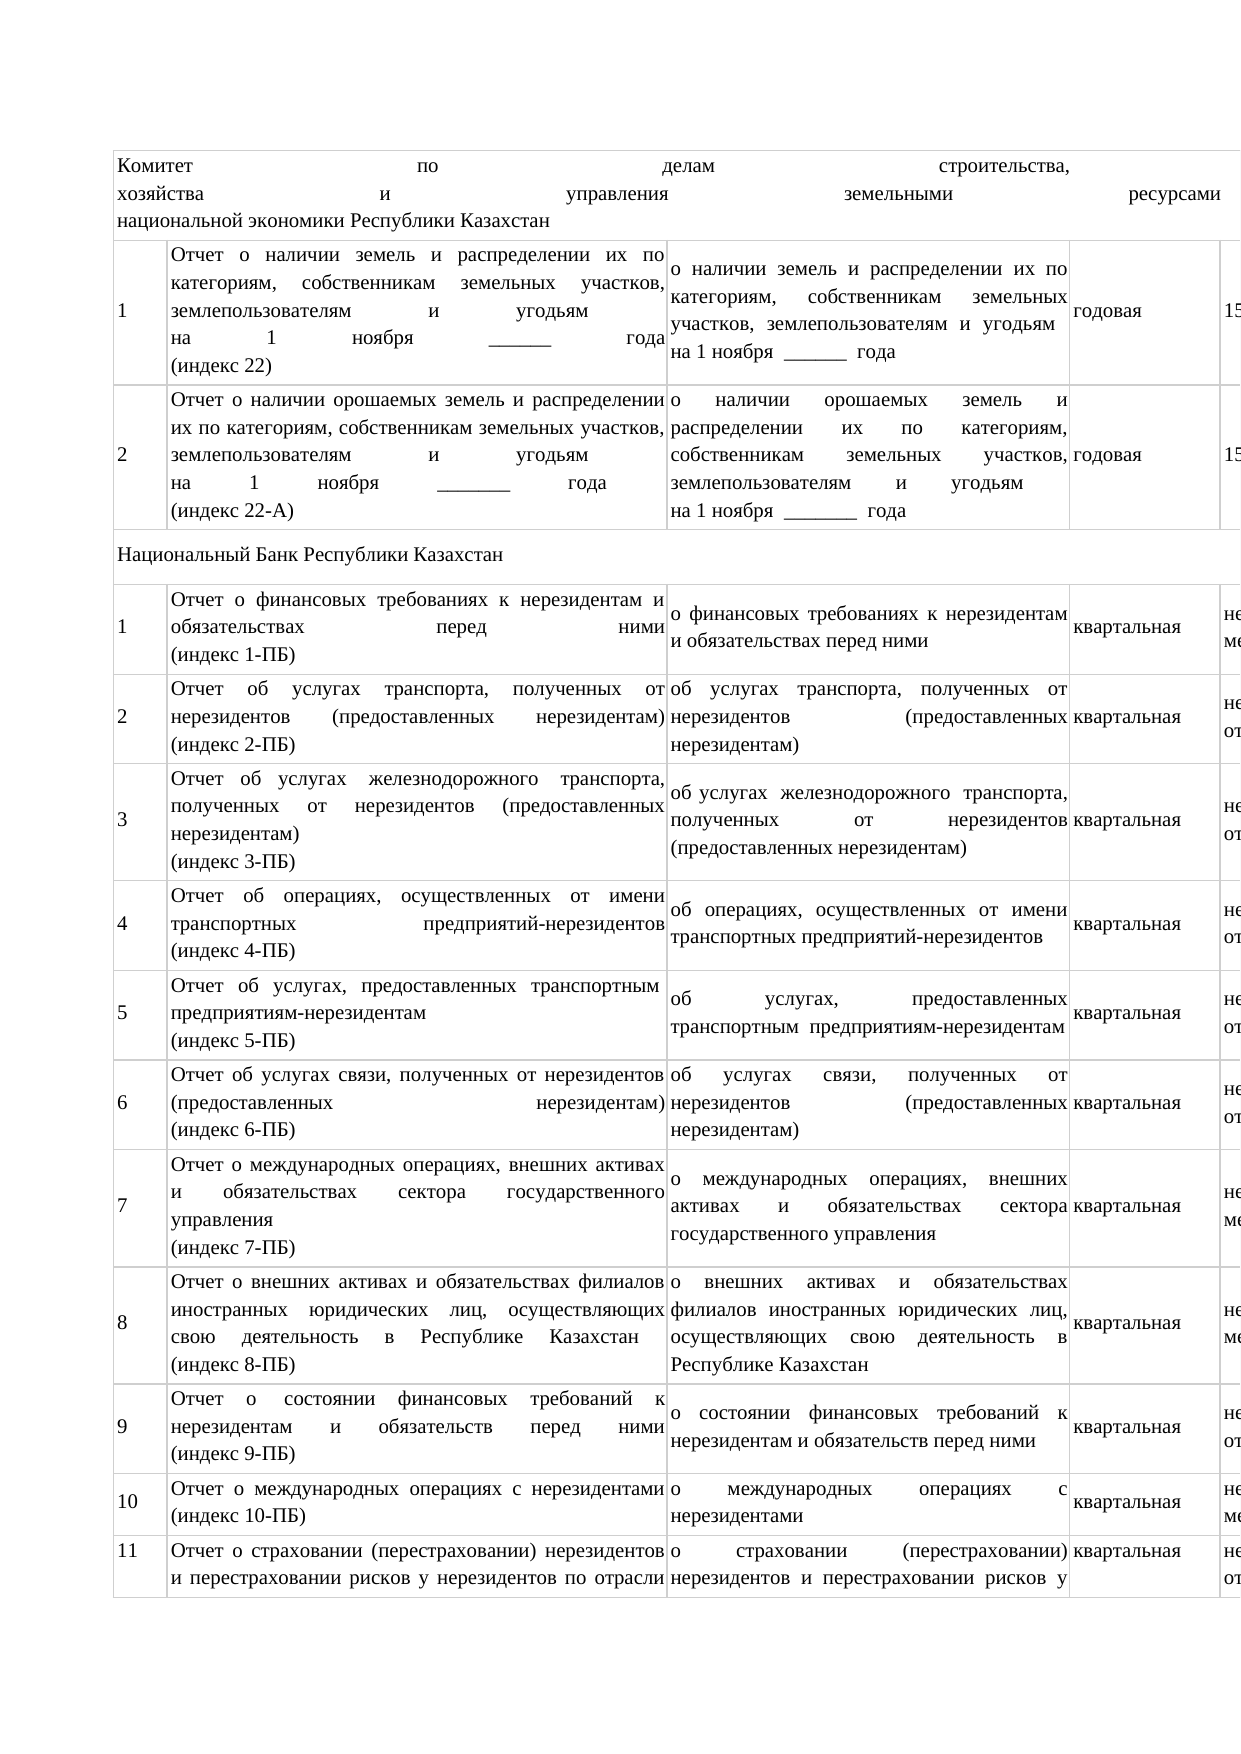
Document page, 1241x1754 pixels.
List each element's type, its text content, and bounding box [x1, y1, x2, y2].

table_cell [168, 1536, 666, 1597]
table_cell о международных операциях с нерезидентами [668, 1474, 1069, 1535]
table_cell о финансовых требованиях к нерезидентам и обязательствах перед ними [668, 585, 1069, 673]
table_cell 2 [114, 675, 166, 763]
table_cell об услугах железнодорожного транспорта, полученных от нерезидентов (предоставленных нерезидентам) [668, 764, 1069, 880]
table_cell Отчет о международных операциях, внешних активах и обязательствах сектора государственного управления (индекс 7-ПБ) [168, 1150, 666, 1266]
table_cell Комитет по делам строительства, жилищно-коммунального хозяйства и управления земельными ресурсами Министерства национальной экономики Республики Казахстан [114, 151, 1240, 239]
table_cell о наличии орошаемых земель и распределении их по категориям, собственникам земельных участков, землепользователям и угодьям на 1 ноября _______ года [668, 386, 1069, 529]
table_cell квартальная [1070, 1536, 1219, 1597]
table_cell 9 [114, 1385, 166, 1473]
table_cell о состоянии финансовых требований к нерезидентам и обязательств перед ними [668, 1385, 1069, 1473]
table_cell о международных операциях, внешних активах и обязательствах сектора государственного управления [668, 1150, 1069, 1266]
table_cell квартальная [1070, 1385, 1219, 1473]
table_cell 7 [114, 1150, 166, 1266]
table_cell об услугах связи, полученных от нерезидентов (предоставленных нерезидентам) [668, 1061, 1069, 1149]
table_cell о наличии земель и распределении их по категориям, собственникам земельных участков, землепользователям и угодьям на 1 ноября ______ года [668, 241, 1069, 384]
table_cell 3 [114, 764, 166, 880]
table_cell квартальная [1070, 675, 1219, 763]
table_cell об услугах транспорта, полученных от нерезидентов (предоставленных нерезидентам) [668, 675, 1069, 763]
table_cell Отчет об услугах транспорта, полученных от нерезидентов (предоставленных нерезидентам) (индекс 2-ПБ) [168, 675, 666, 763]
table_cell квартальная [1070, 764, 1219, 880]
table_cell 8 [114, 1268, 166, 1383]
table_cell Отчет о наличии орошаемых земель и распределении их по категориям, собственникам земельных участков, землепользователям и угодьям на 1 ноября _______ года (индекс 22-А) [168, 386, 666, 529]
table_cell 15 октября [1221, 241, 1240, 384]
table_cell годовая [1070, 386, 1219, 529]
table_cell Отчет об услугах связи, полученных от нерезидентов (предоставленных нерезидентам) (индекс 6-ПБ) [168, 1061, 666, 1149]
table_cell квартальная [1070, 881, 1219, 970]
table_cell 11 [114, 1536, 166, 1597]
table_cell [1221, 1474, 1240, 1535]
table_cell Отчет о наличии земель и распределении их по категориям, собственникам земельных участков, землепользователям и угодьям на 1 ноября ______ года (индекс 22) [168, 241, 666, 384]
table_cell Национальный Банк Республики Казахстан [114, 530, 1240, 584]
table_cell квартальная [1070, 1150, 1219, 1266]
table_cell об операциях, осуществленных от имени транспортных предприятий-нерезидентов [668, 881, 1069, 970]
table_cell квартальная [1070, 1268, 1219, 1383]
table_cell Отчет о международных операциях с нерезидентами (индекс 10-ПБ) [168, 1474, 666, 1535]
table_cell Отчет о состоянии финансовых требований к нерезидентам и обязательств перед ними (индекс 9-ПБ) [168, 1385, 666, 1473]
table_cell 10 [114, 1474, 166, 1535]
table_cell об услугах, предоставленных транспортным предприятиям-нерезидентам [668, 971, 1069, 1059]
table_cell 6 [114, 1061, 166, 1149]
table_cell Отчет об услугах железнодорожного транспорта, полученных от нерезидентов (предоставленных нерезидентам) (индекс 3-ПБ) [168, 764, 666, 880]
table_cell Отчет о финансовых требованиях к нерезидентам и обязательствах перед ними (индекс 1-ПБ) [168, 585, 666, 673]
table_cell Отчет о внешних активах и обязательствах филиалов иностранных юридических лиц, осуществляющих свою деятельность в Республике Казахстан (индекс 8-ПБ) [168, 1268, 666, 1383]
table_cell Отчет об услугах, предоставленных транспортным предприятиям-нерезидентам (индекс 5-ПБ) [168, 971, 666, 1059]
table_cell 1 [114, 585, 166, 673]
table_cell о внешних активах и обязательствах филиалов иностранных юридических лиц, осуществляющих свою деятельность в Республике Казахстан [668, 1268, 1069, 1383]
table_cell 5 [114, 971, 166, 1059]
table_cell 1 [114, 241, 166, 384]
table_cell 2 [114, 386, 166, 529]
table_cell квартальная [1070, 1061, 1219, 1149]
table_cell годовая [1070, 241, 1219, 384]
table_cell квартальная [1070, 971, 1219, 1059]
table_cell 4 [114, 881, 166, 970]
table_cell 15 октября [1221, 386, 1240, 529]
table_cell квартальная [1070, 1474, 1219, 1535]
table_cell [668, 1536, 1069, 1597]
table_cell квартальная [1070, 585, 1219, 673]
table_cell Отчет об операциях, осуществленных от имени транспортных предприятий-нерезидентов (индекс 4-ПБ) [168, 881, 666, 970]
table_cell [1221, 1536, 1240, 1597]
